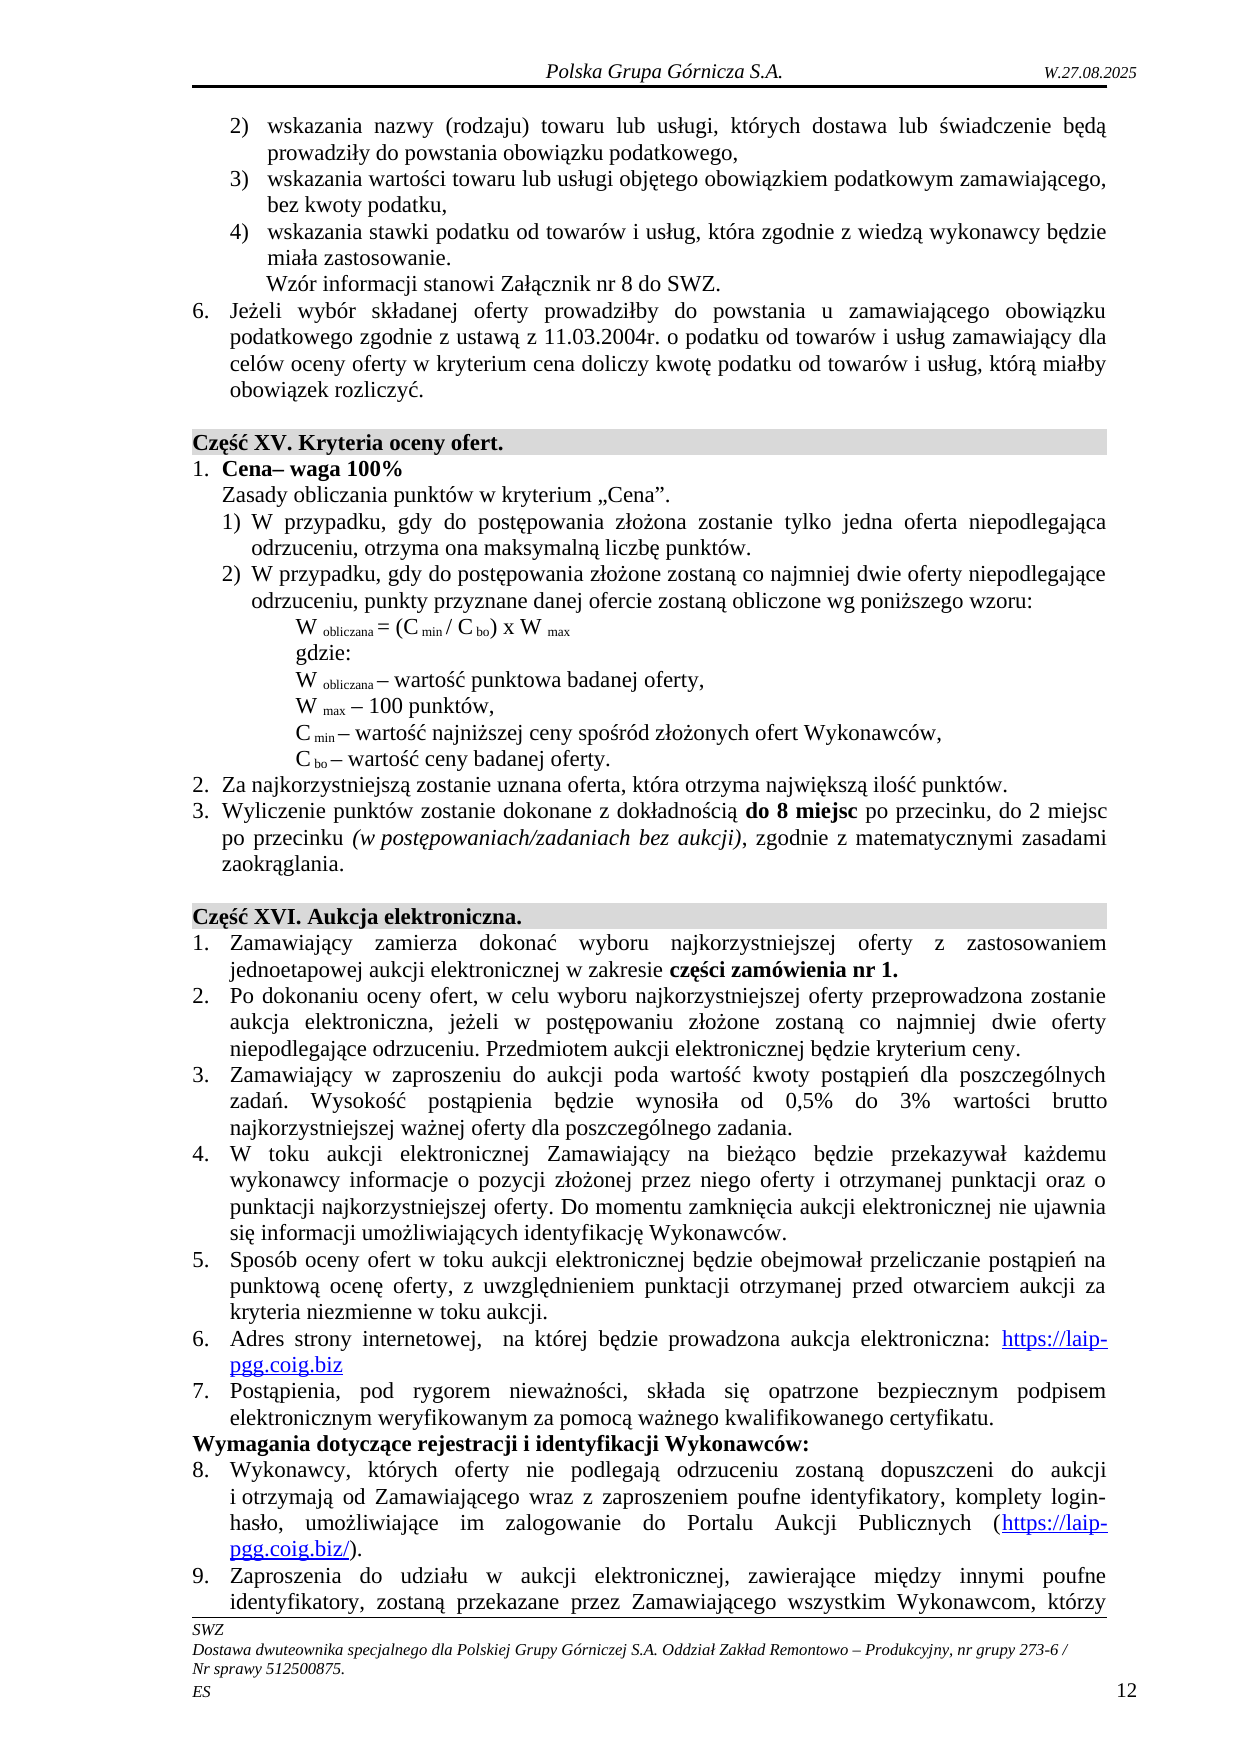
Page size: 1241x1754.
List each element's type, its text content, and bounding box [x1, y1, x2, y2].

list Zamawiający zamierza dokonać wyboru najkorzystniejszej oferty z zastosowaniem jednoetapowej aukcji elektronicznej w zakresie części zamówienia nr 1. [192, 929, 1107, 982]
text Zasady obliczania punktów w kryterium „Cena”. [192, 481, 1107, 508]
text Wymagania dotyczące rejestracji i identyfikacji Wykonawców: [192, 1430, 1107, 1456]
list Cena– waga 100% [192, 455, 1107, 481]
list W przypadku, gdy do postępowania złożona zostanie tylko jedna oferta niepodlegająca odrzuceniu, otrzyma ona maksymalną liczbę punktów. [222, 508, 1107, 560]
list Wykonawcy, których oferty nie podlegają odrzuceniu zostaną dopuszczeni do aukcji i otrzymają od Zamawiającego wraz z zaproszeniem poufne identyfikatory, komplety login-hasło, umożliwiające im zalogowanie do Portalu Aukcji Publicznych (https://laip-pgg.coig.biz/). [192, 1456, 1107, 1562]
list Zamawiający w zaproszeniu do aukcji poda wartość kwoty postąpień dla poszczególnych zadań. Wysokość postąpienia będzie wynosiła od 0,5% do 3% wartości brutto najkorzystniejszej ważnej oferty dla poszczególnego zadania. [192, 1061, 1107, 1140]
text C min – wartość najniższej ceny spośród złożonych ofert Wykonawców, [267, 718, 1107, 745]
list Za najkorzystniejszą zostanie uznana oferta, która otrzyma największą ilość punktów. [192, 771, 1107, 798]
subtitle Część XV. Kryteria oceny ofert. [192, 429, 1107, 455]
list W toku aukcji elektronicznej Zamawiający na bieżąco będzie przekazywał każdemu wykonawcy informacje o pozycji złożonej przez niego oferty i otrzymanej punktacji oraz o punktacji najkorzystniejszej oferty. Do momentu zamknięcia aukcji elektronicznej nie ujawnia się informacji umożliwiających identyfikację Wykonawców. [192, 1140, 1107, 1246]
text C bo – wartość ceny badanej oferty. [267, 745, 1107, 771]
list Wyliczenie punktów zostanie dokonane z dokładnością do 8 miejsc po przecinku, do 2 miejsc po przecinku (w postępowaniach/zadaniach bez aukcji), zgodnie z matematycznymi zasadami zaokrąglania. [192, 798, 1107, 877]
list Sposób oceny ofert w toku aukcji elektronicznej będzie obejmował przeliczanie postąpień na punktową ocenę oferty, z uwzględnieniem punktacji otrzymanej przed otwarciem aukcji za kryteria niezmienne w toku aukcji. [192, 1246, 1107, 1325]
text W obliczana – wartość punktowa badanej oferty, [267, 666, 1107, 692]
list wskazania stawki podatku od towarów i usług, która zgodnie z wiedzą wykonawcy będzie miała zastosowanie. [229, 218, 1107, 271]
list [192, 1562, 1107, 1614]
subtitle Część XVI. Aukcja elektroniczna. [192, 903, 1107, 929]
list wskazania wartości towaru lub usługi objętego obowiązkiem podatkowym zamawiającego, bez kwoty podatku, [229, 165, 1107, 218]
text Wzór informacji stanowi Załącznik nr 8 do SWZ. [266, 271, 1107, 297]
list Jeżeli wybór składanej oferty prowadziłby do powstania u zamawiającego obowiązku podatkowego zgodnie z ustawą z 11.03.2004r. o podatku od towarów i usług zamawiający dla celów oceny oferty w kryterium cena doliczy kwotę podatku od towarów i usług, którą miałby obowiązek rozliczyć. [192, 297, 1107, 402]
list Adres strony internetowej, na której będzie prowadzona aukcja elektroniczna: https://laip-pgg.coig.biz [192, 1325, 1107, 1377]
list W przypadku, gdy do postępowania złożone zostaną co najmniej dwie oferty niepodlegające odrzuceniu, punkty przyznane danej ofercie zostaną obliczone wg poniższego wzoru: [222, 560, 1107, 613]
text W obliczana = (C min / C bo) x W max [192, 613, 1107, 639]
text gdzie: [295, 639, 1107, 666]
text W max – 100 punktów, [267, 692, 1107, 718]
list Postąpienia, pod rygorem nieważności, składa się opatrzone bezpiecznym podpisem elektronicznym weryfikowanym za pomocą ważnego kwalifikowanego certyfikatu. [192, 1377, 1107, 1430]
list wskazania nazwy (rodzaju) towaru lub usługi, których dostawa lub świadczenie będą prowadziły do powstania obowiązku podatkowego, [229, 112, 1107, 165]
list Po dokonaniu oceny ofert, w celu wyboru najkorzystniejszej oferty przeprowadzona zostanie aukcja elektroniczna, jeżeli w postępowaniu złożone zostaną co najmniej dwie oferty niepodlegające odrzuceniu. Przedmiotem aukcji elektronicznej będzie kryterium ceny. [192, 982, 1107, 1061]
